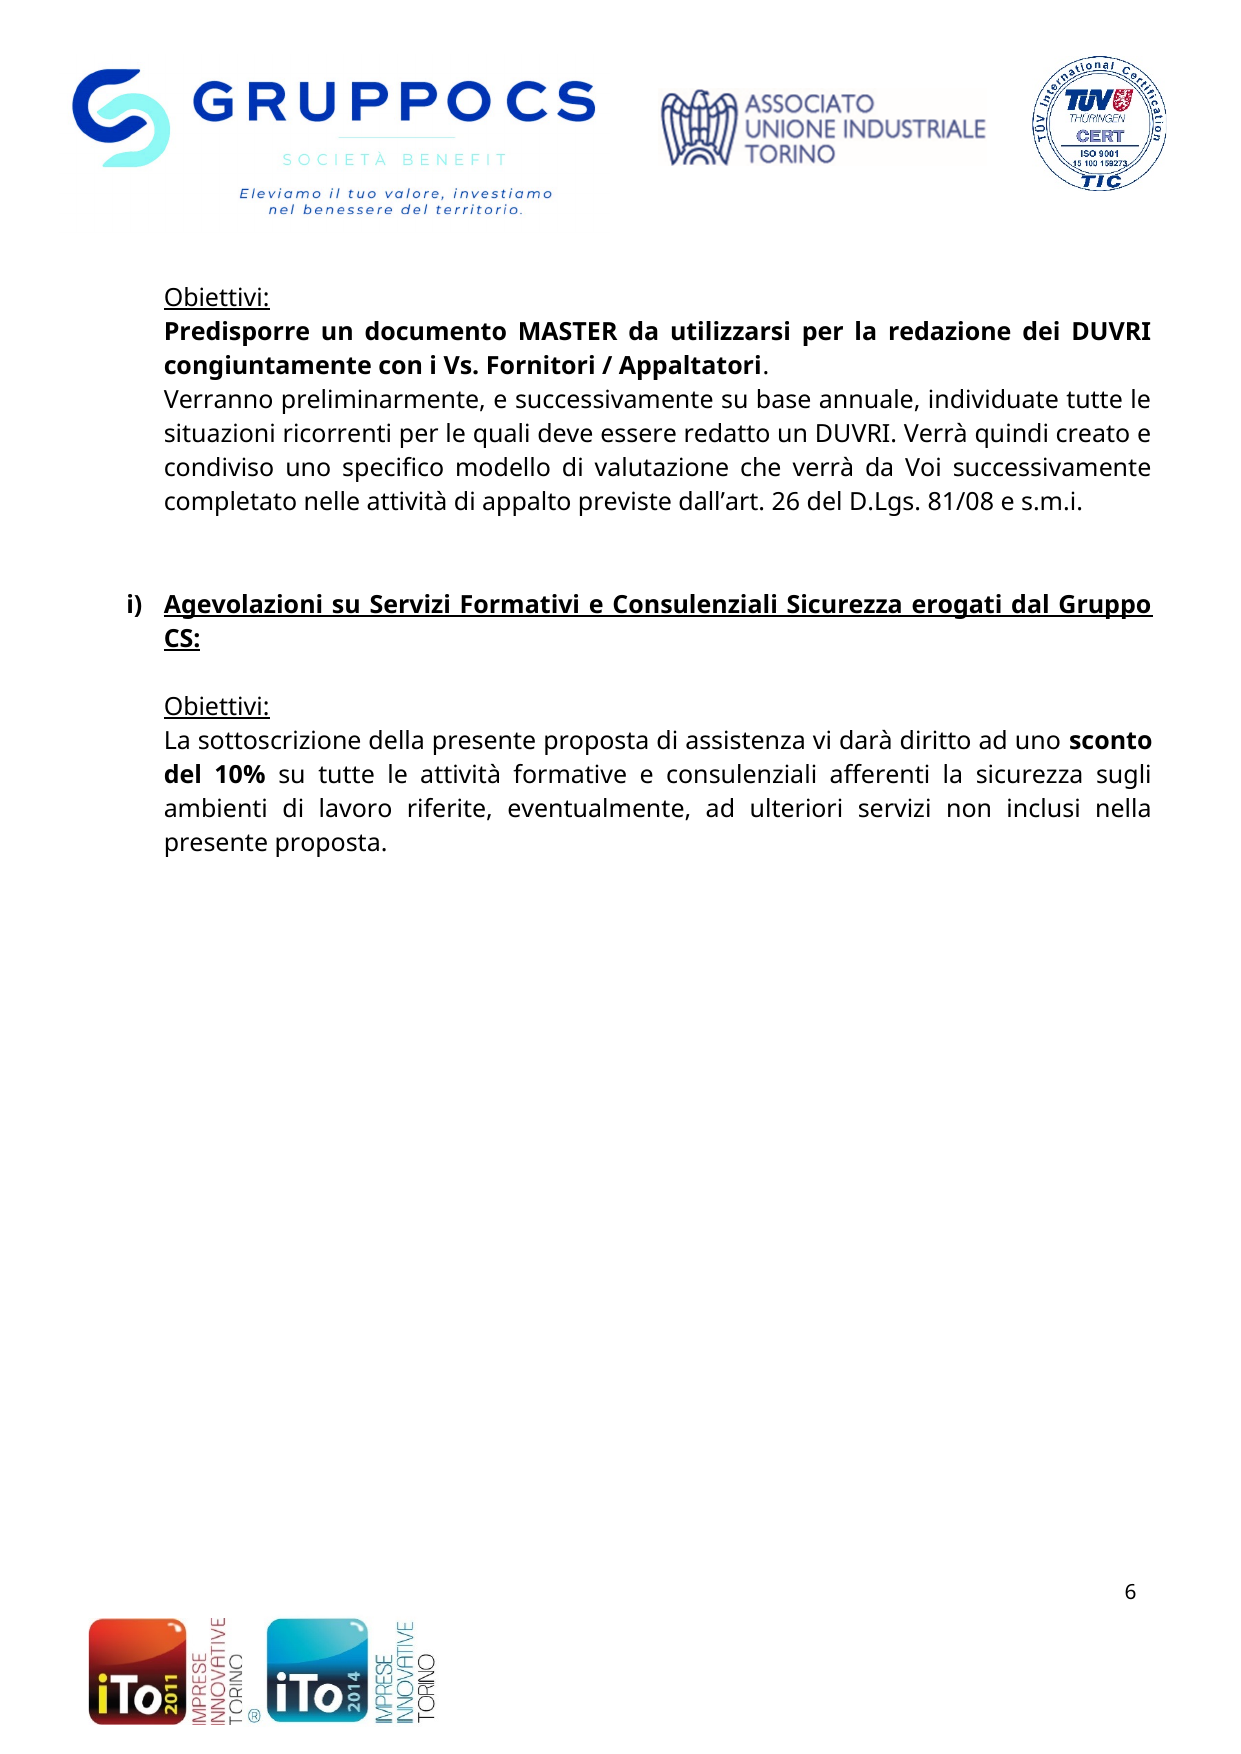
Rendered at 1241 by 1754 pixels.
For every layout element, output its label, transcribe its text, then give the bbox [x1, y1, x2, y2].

text La sottoscrizione della presente proposta di assistenza vi darà diritto ad uno sconto del 10% su tutte le attività formative e consulenziali afferenti la sicurezza sugli ambienti di lavoro riferite, eventualmente, ad ulteriori servizi non inclusi nella presente proposta. [163, 722, 1152, 859]
text Obiettivi: [163, 688, 1152, 722]
picture [1032, 56, 1167, 191]
list Agevolazioni su Servizi Formativi e Consulenziali Sicurezza erogati dal Gruppo CS: [126, 586, 1152, 654]
picture [88, 1605, 443, 1730]
text Obiettivi: [163, 280, 1152, 314]
text Predisporre un documento MASTER da utilizzarsi per la redazione dei DUVRI congiuntamente con i Vs. Fornitori / Appaltatori. [163, 314, 1152, 382]
picture [59, 54, 611, 233]
text Verranno preliminarmente, e successivamente su base annuale, individuate tutte le situazioni ricorrenti per le quali deve essere redatto un DUVRI. Verrà quindi creato e condiviso uno specifico modello di valutazione che verrà da Voi successivamente completato nelle attività di appalto previste dall’art. 26 del D.Lgs. 81/08 e s.m.i. [163, 382, 1152, 518]
picture [657, 88, 988, 166]
